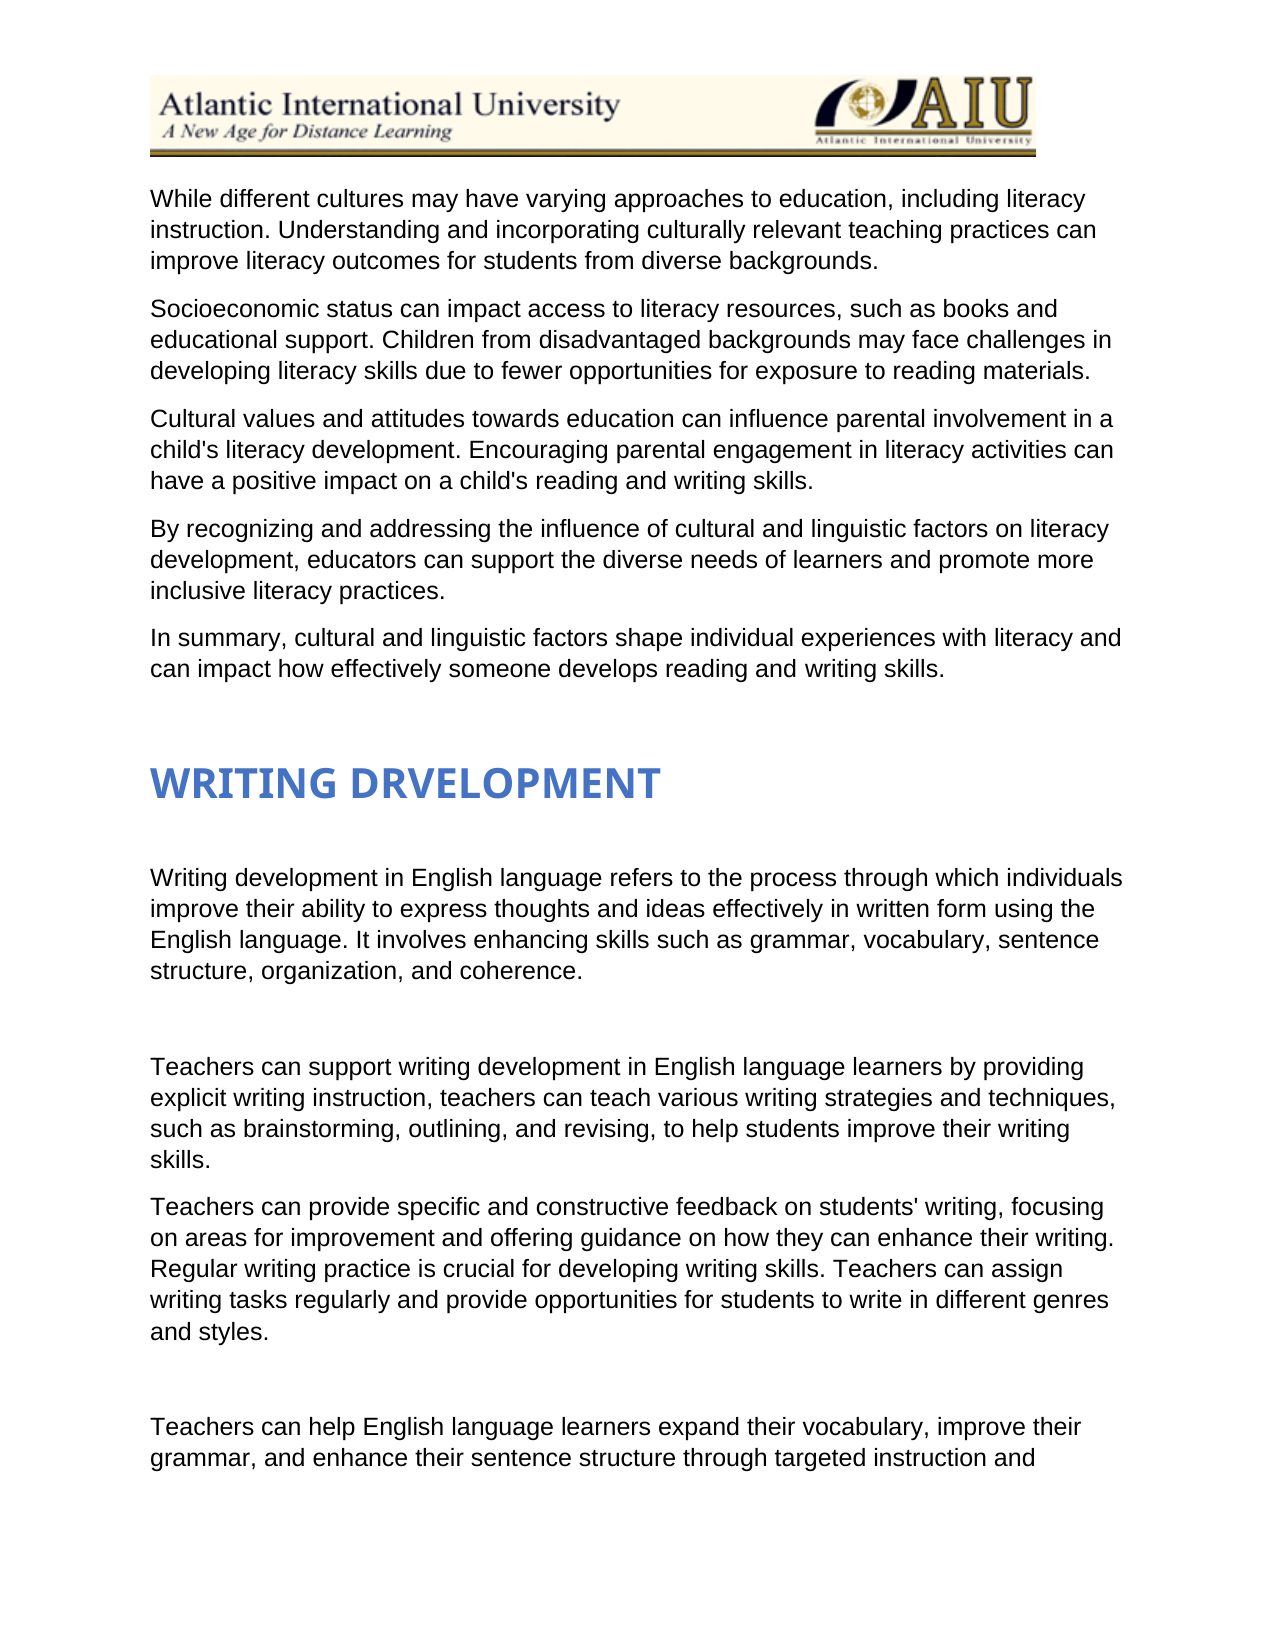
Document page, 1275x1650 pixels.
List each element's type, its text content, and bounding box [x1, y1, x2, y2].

text Cultural values and attitudes towards education can influence parental involvement in a child's literacy development. Encouraging parental engagement in literacy activities can have a positive impact on a child's reading and writing skills. [150, 404, 1125, 495]
text Teachers can provide specific and constructive feedback on students' writing, focusing on areas for improvement and offering guidance on how they can enhance their writing. Regular writing practice is crucial for developing writing skills. Teachers can assign writing tasks regularly and provide opportunities for students to write in different genres and styles. [150, 1192, 1125, 1345]
text Socioeconomic status can impact access to literacy resources, such as books and educational support. Children from disadvantaged backgrounds may face challenges in developing literacy skills due to fewer opportunities for exposure to reading materials. [150, 294, 1125, 385]
text In summary, cultural and linguistic factors shape individual experiences with literacy and can impact how effectively someone develops reading and writing skills. [150, 623, 1125, 683]
picture [150, 75, 1037, 157]
text Teachers can support writing development in English language learners by providing explicit writing instruction, teachers can teach various writing strategies and techniques, such as brainstorming, outlining, and revising, to help students improve their writing skills. [150, 1052, 1125, 1173]
text Writing development in English language refers to the process through which individuals improve their ability to express thoughts and ideas effectively in written form using the English language. It involves enhancing skills such as grammar, vocabulary, sentence structure, organization, and coherence. [150, 863, 1125, 985]
text By recognizing and addressing the influence of cultural and linguistic factors on literacy development, educators can support the diverse needs of learners and promote more inclusive literacy practices. [150, 514, 1125, 604]
text While different cultures may have varying approaches to education, including literacy instruction. Understanding and incorporating culturally relevant teaching practices can improve literacy outcomes for students from diverse backgrounds. [150, 184, 1125, 275]
subtitle WRITING DRVELOPMENT [150, 754, 1125, 811]
